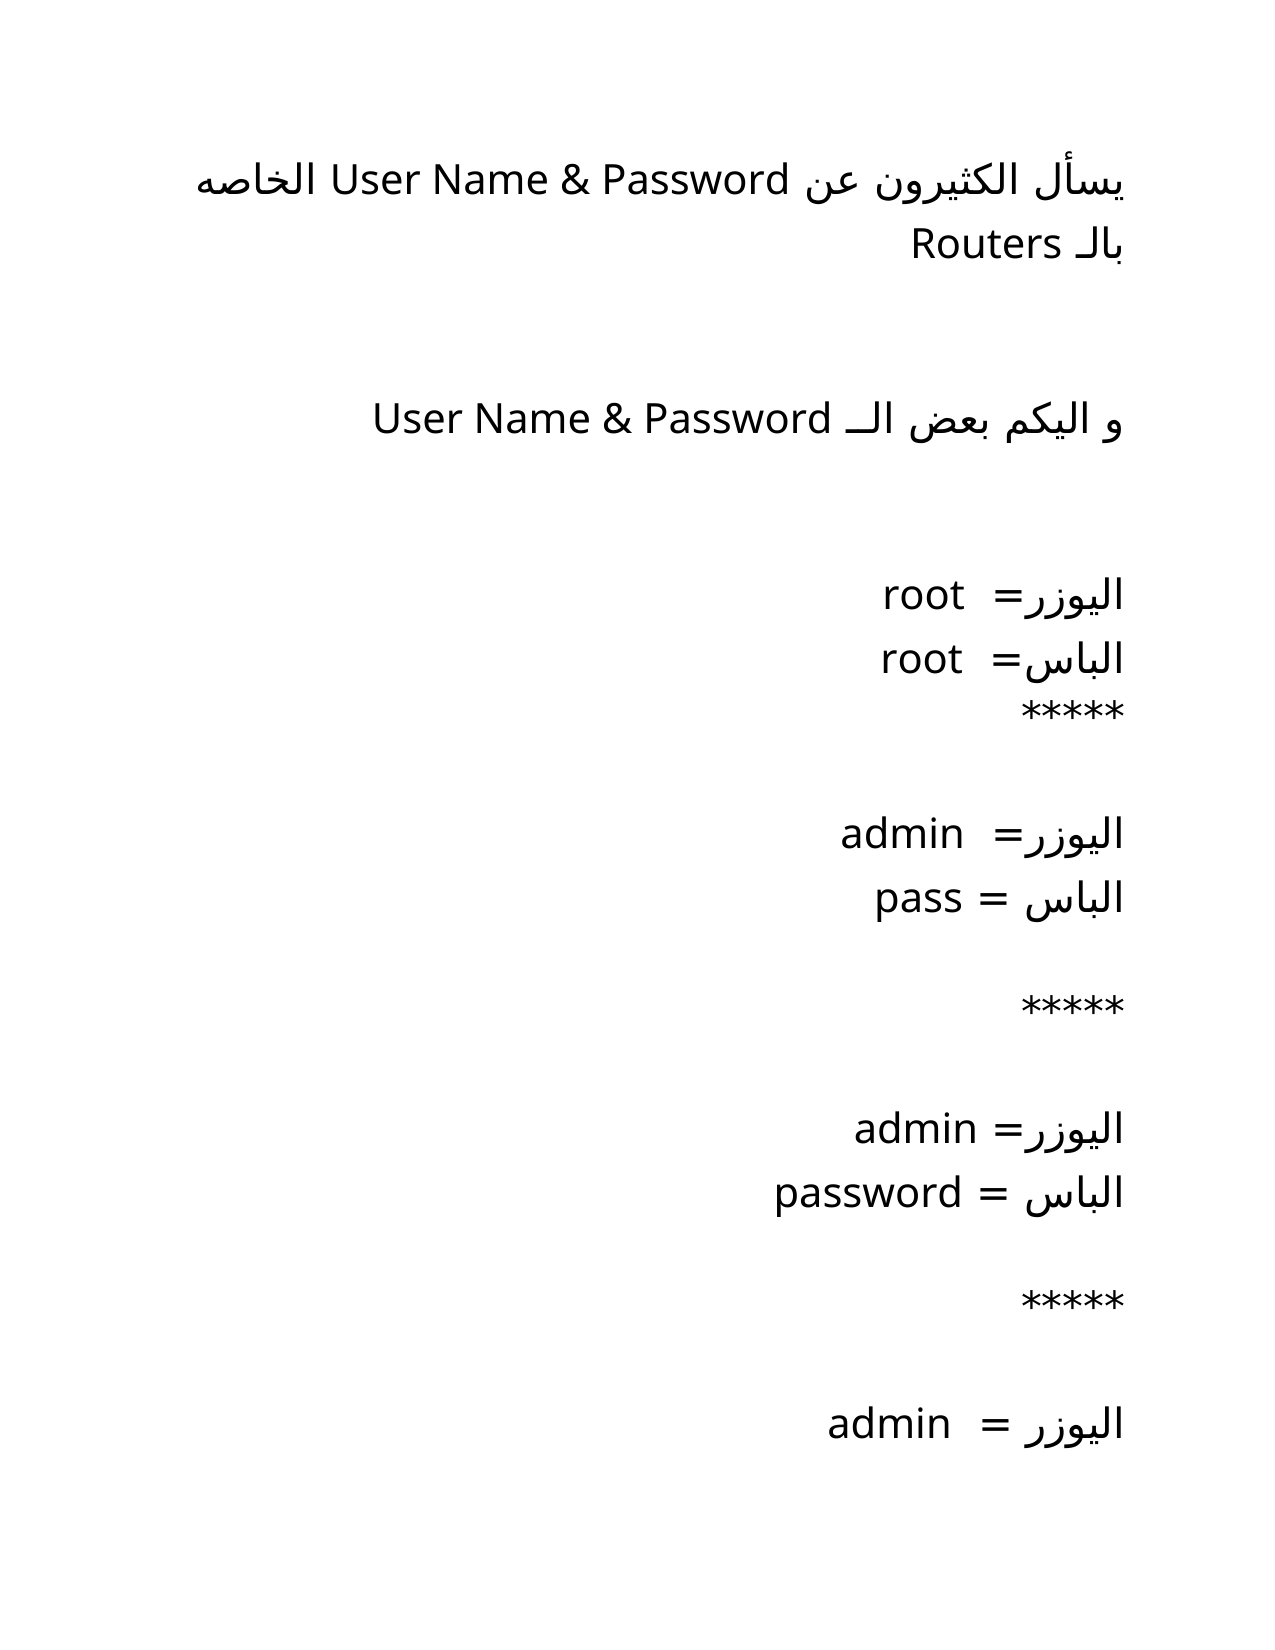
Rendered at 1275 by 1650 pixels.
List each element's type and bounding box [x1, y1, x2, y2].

text [150, 150, 1125, 1451]
